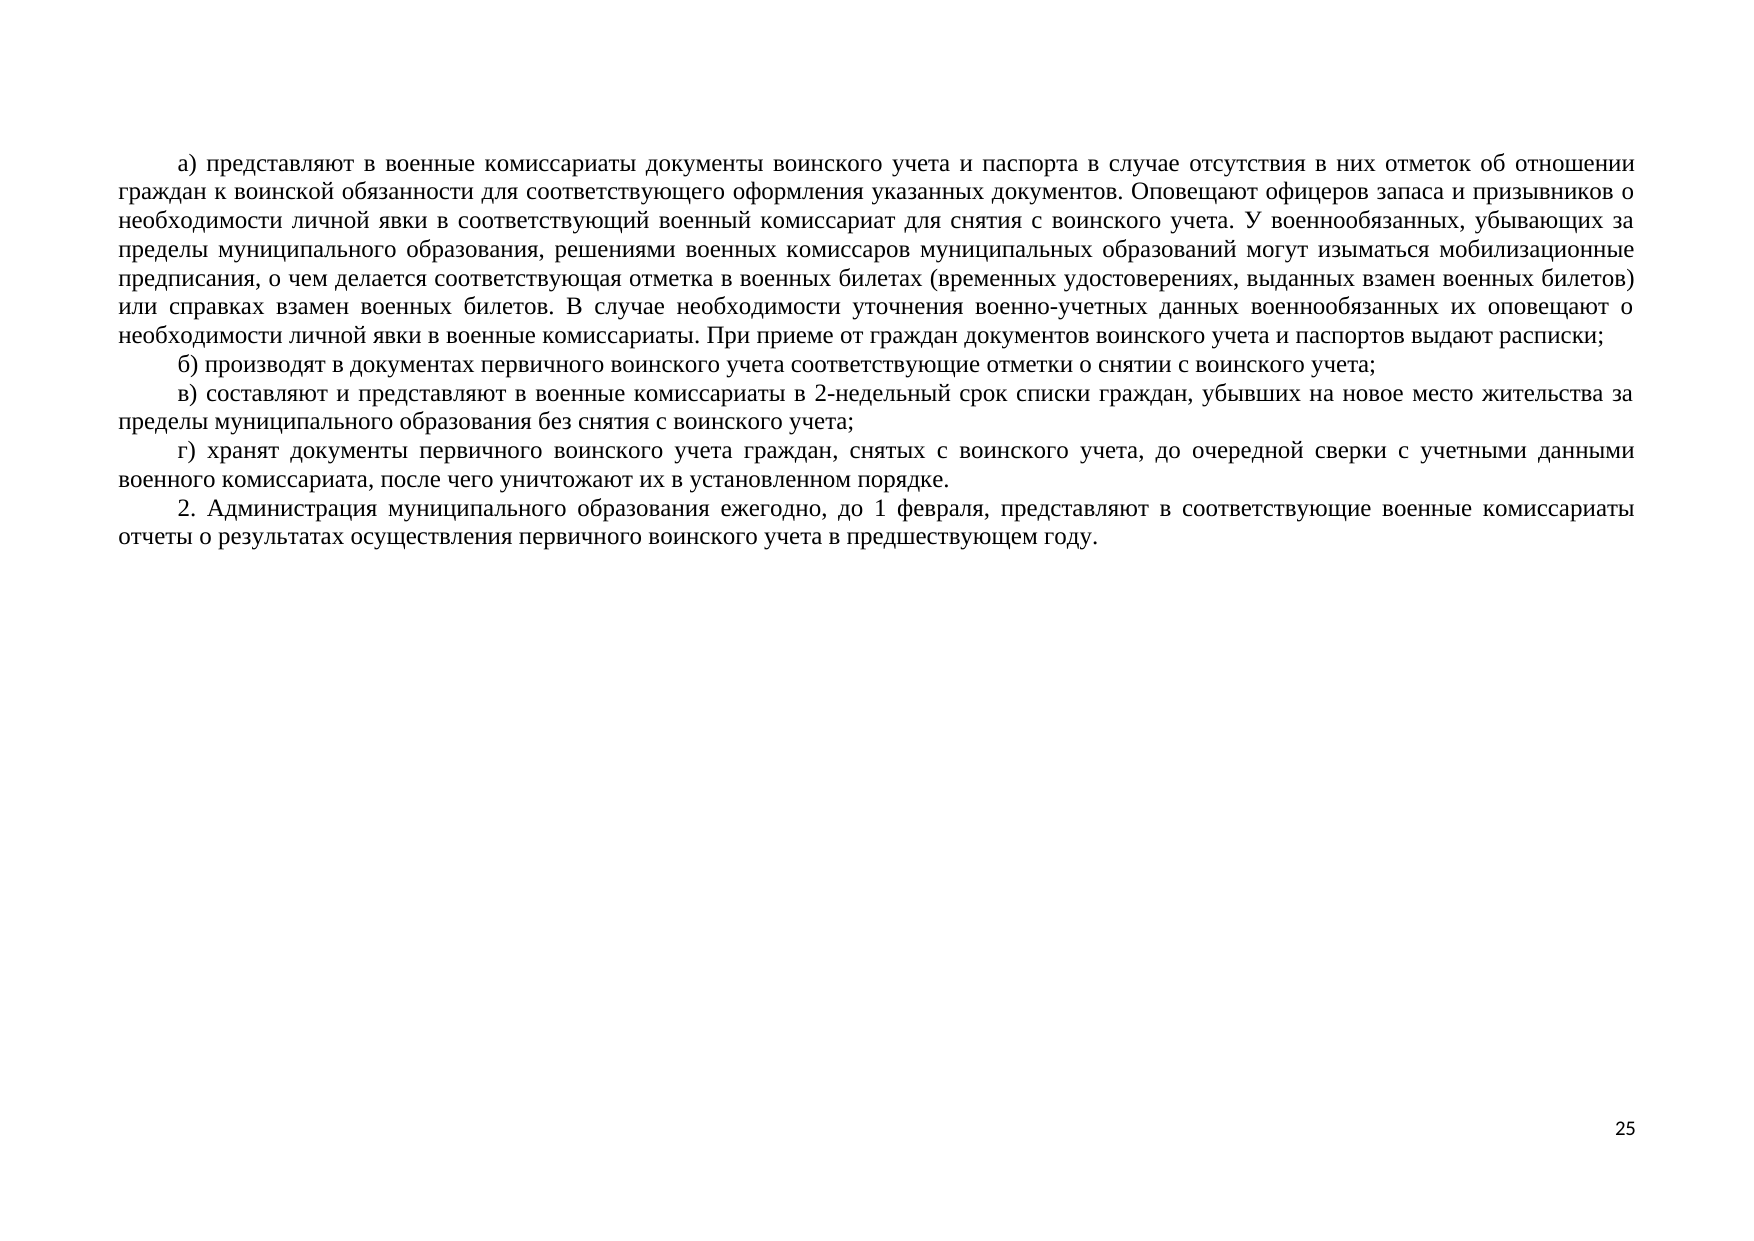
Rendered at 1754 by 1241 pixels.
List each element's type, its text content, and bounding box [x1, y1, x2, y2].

text г) хранят документы первичного воинского учета граждан, снятых с воинского учета, до очередной сверки с учетными данными военного комиссариата, после чего уничтожают их в установленном порядке. [118, 435, 1636, 493]
text а) представляют в военные комиссариаты документы воинского учета и паспорта в случае отсутствия в них отметок об отношении граждан к воинской обязанности для соответствующего оформления указанных документов. Оповещают офицеров запаса и призывников о необходимости личной явки в соответствующий военный комиссариат для снятия с воинского учета. У военнообязанных, убывающих за пределы муниципального образования, решениями военных комиссаров муниципальных образований могут изыматься мобилизационные предписания, о чем делается соответствующая отметка в военных билетах (временных удостоверениях, выданных взамен военных билетов) или справках взамен военных билетов. В случае необходимости уточнения военно-учетных данных военнообязанных их оповещают о необходимости личной явки в военные комиссариаты. При приеме от граждан документов воинского учета и паспортов выдают расписки; [118, 148, 1636, 349]
text в) составляют и представляют в военные комиссариаты в 2-недельный срок списки граждан, убывших на новое место жительства за пределы муниципального образования без снятия с воинского учета; [118, 378, 1636, 435]
text 2. Администрация муниципального образования ежегодно, до 1 февраля, представляют в соответствующие военные комиссариаты отчеты о результатах осуществления первичного воинского учета в предшествующем году. [118, 493, 1636, 550]
text б) производят в документах первичного воинского учета соответствующие отметки о снятии с воинского учета; [118, 349, 1636, 378]
